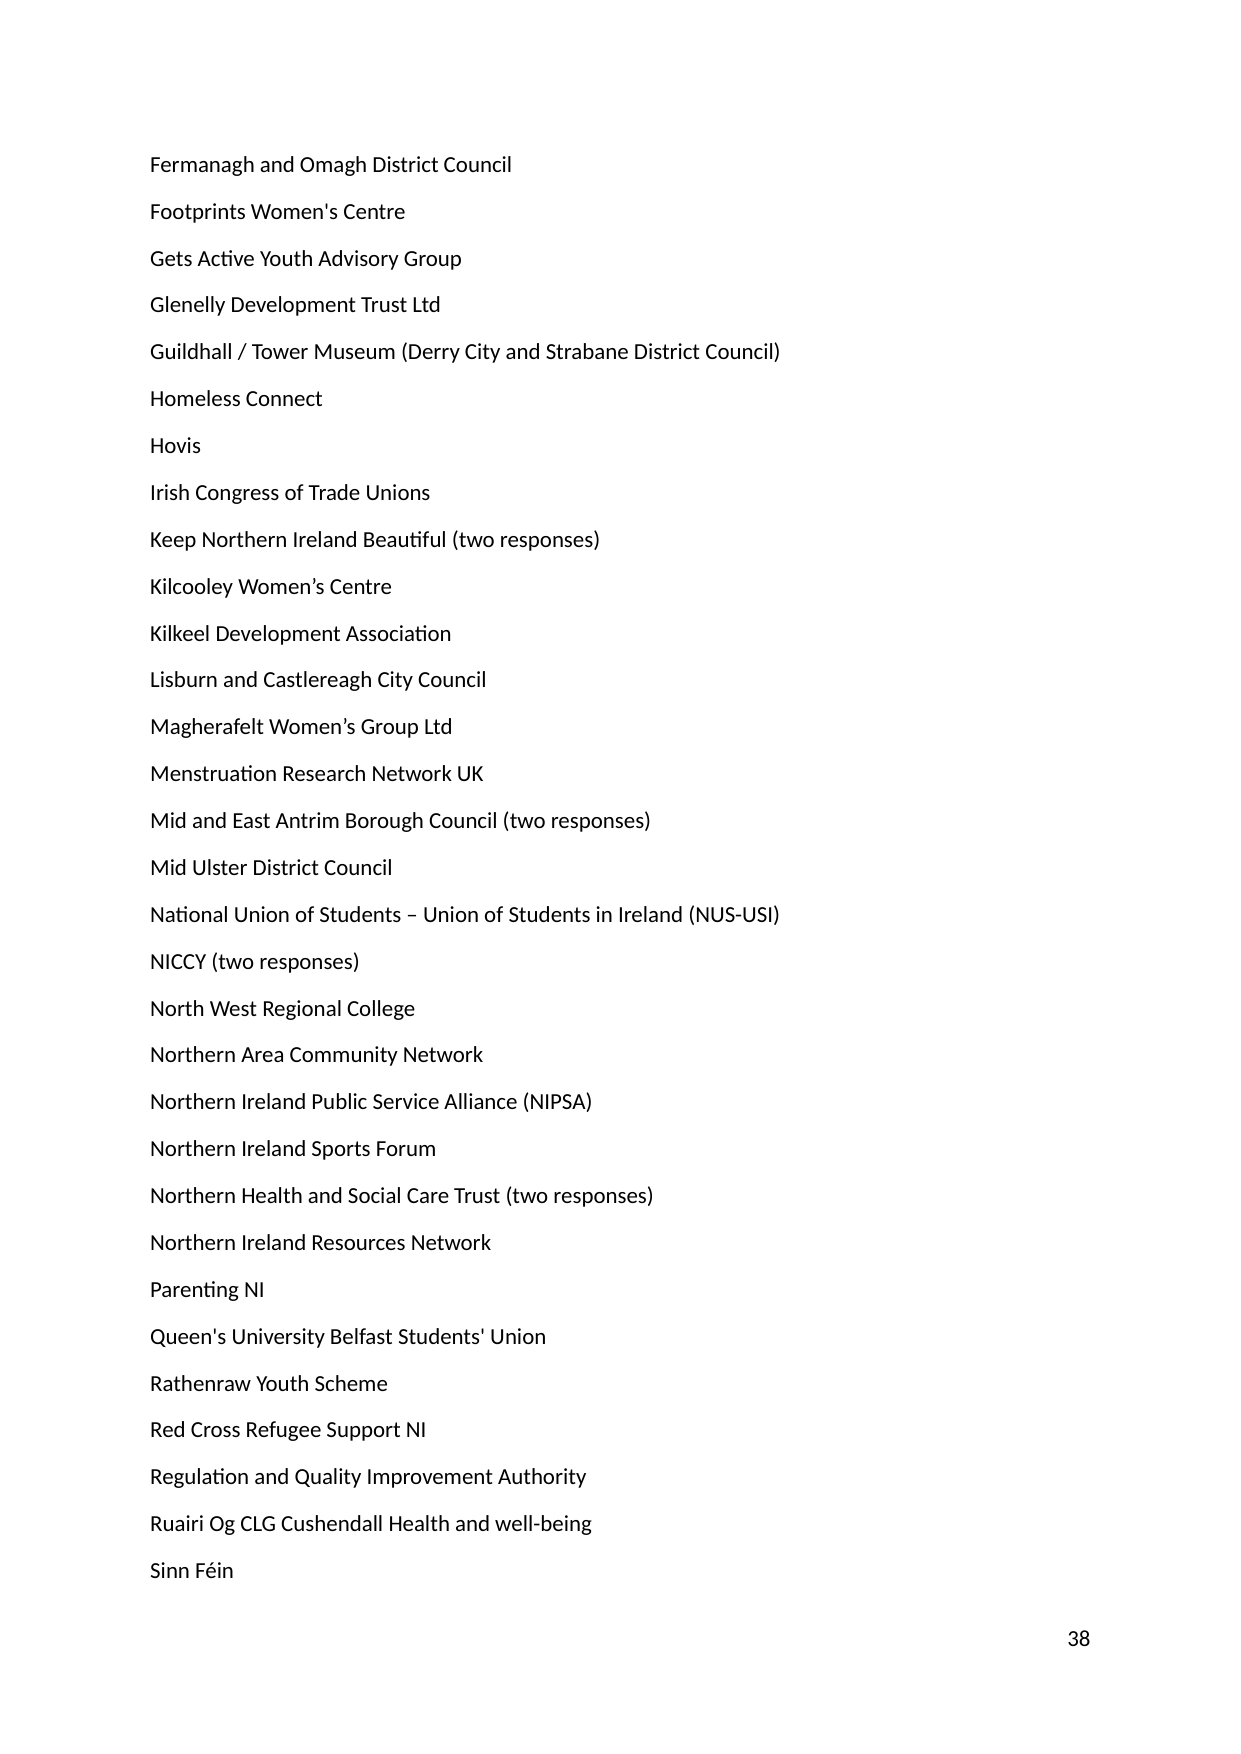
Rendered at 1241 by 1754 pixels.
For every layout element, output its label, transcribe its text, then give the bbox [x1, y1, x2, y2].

text Keep Northern Ireland Beautiful (two responses) [150, 525, 1090, 553]
text Gets Active Youth Advisory Group [150, 244, 1090, 272]
text Northern Ireland Resources Network [150, 1228, 1090, 1256]
text Northern Ireland Sports Forum [150, 1134, 1090, 1162]
text Mid Ulster District Council [150, 853, 1090, 881]
text Hovis [150, 431, 1090, 459]
text National Union of Students – Union of Students in Ireland (NUS-USI) [150, 900, 1090, 928]
text Regulation and Quality Improvement Authority [150, 1462, 1090, 1491]
text Northern Area Community Network [150, 1041, 1090, 1069]
text Menstruation Research Network UK [150, 759, 1090, 787]
text Glenelly Development Trust Ltd [150, 291, 1090, 319]
text Fermanagh and Omagh District Council [150, 150, 1090, 178]
text Kilcooley Women’s Centre [150, 572, 1090, 600]
text Magherafelt Women’s Group Ltd [150, 712, 1090, 741]
text Parenting NI [150, 1275, 1090, 1303]
text Sinn Féin [150, 1556, 1090, 1584]
text Kilkeel Development Association [150, 619, 1090, 647]
text Red Cross Refugee Support NI [150, 1416, 1090, 1444]
text Queen's University Belfast Students' Union [150, 1322, 1090, 1350]
text NICCY (two responses) [150, 947, 1090, 975]
text Northern Ireland Public Service Alliance (NIPSA) [150, 1087, 1090, 1116]
text Footprints Women's Centre [150, 197, 1090, 225]
text Rathenraw Youth Scheme [150, 1369, 1090, 1397]
text Northern Health and Social Care Trust (two responses) [150, 1181, 1090, 1209]
text Ruairi Og CLG Cushendall Health and well-being [150, 1509, 1090, 1537]
text Irish Congress of Trade Unions [150, 478, 1090, 506]
text Mid and East Antrim Borough Council (two responses) [150, 806, 1090, 834]
text Guildhall / Tower Museum (Derry City and Strabane District Council) [150, 337, 1090, 366]
text Homeless Connect [150, 384, 1090, 412]
text Lisburn and Castlereagh City Council [150, 666, 1090, 694]
text North West Regional College [150, 994, 1090, 1022]
